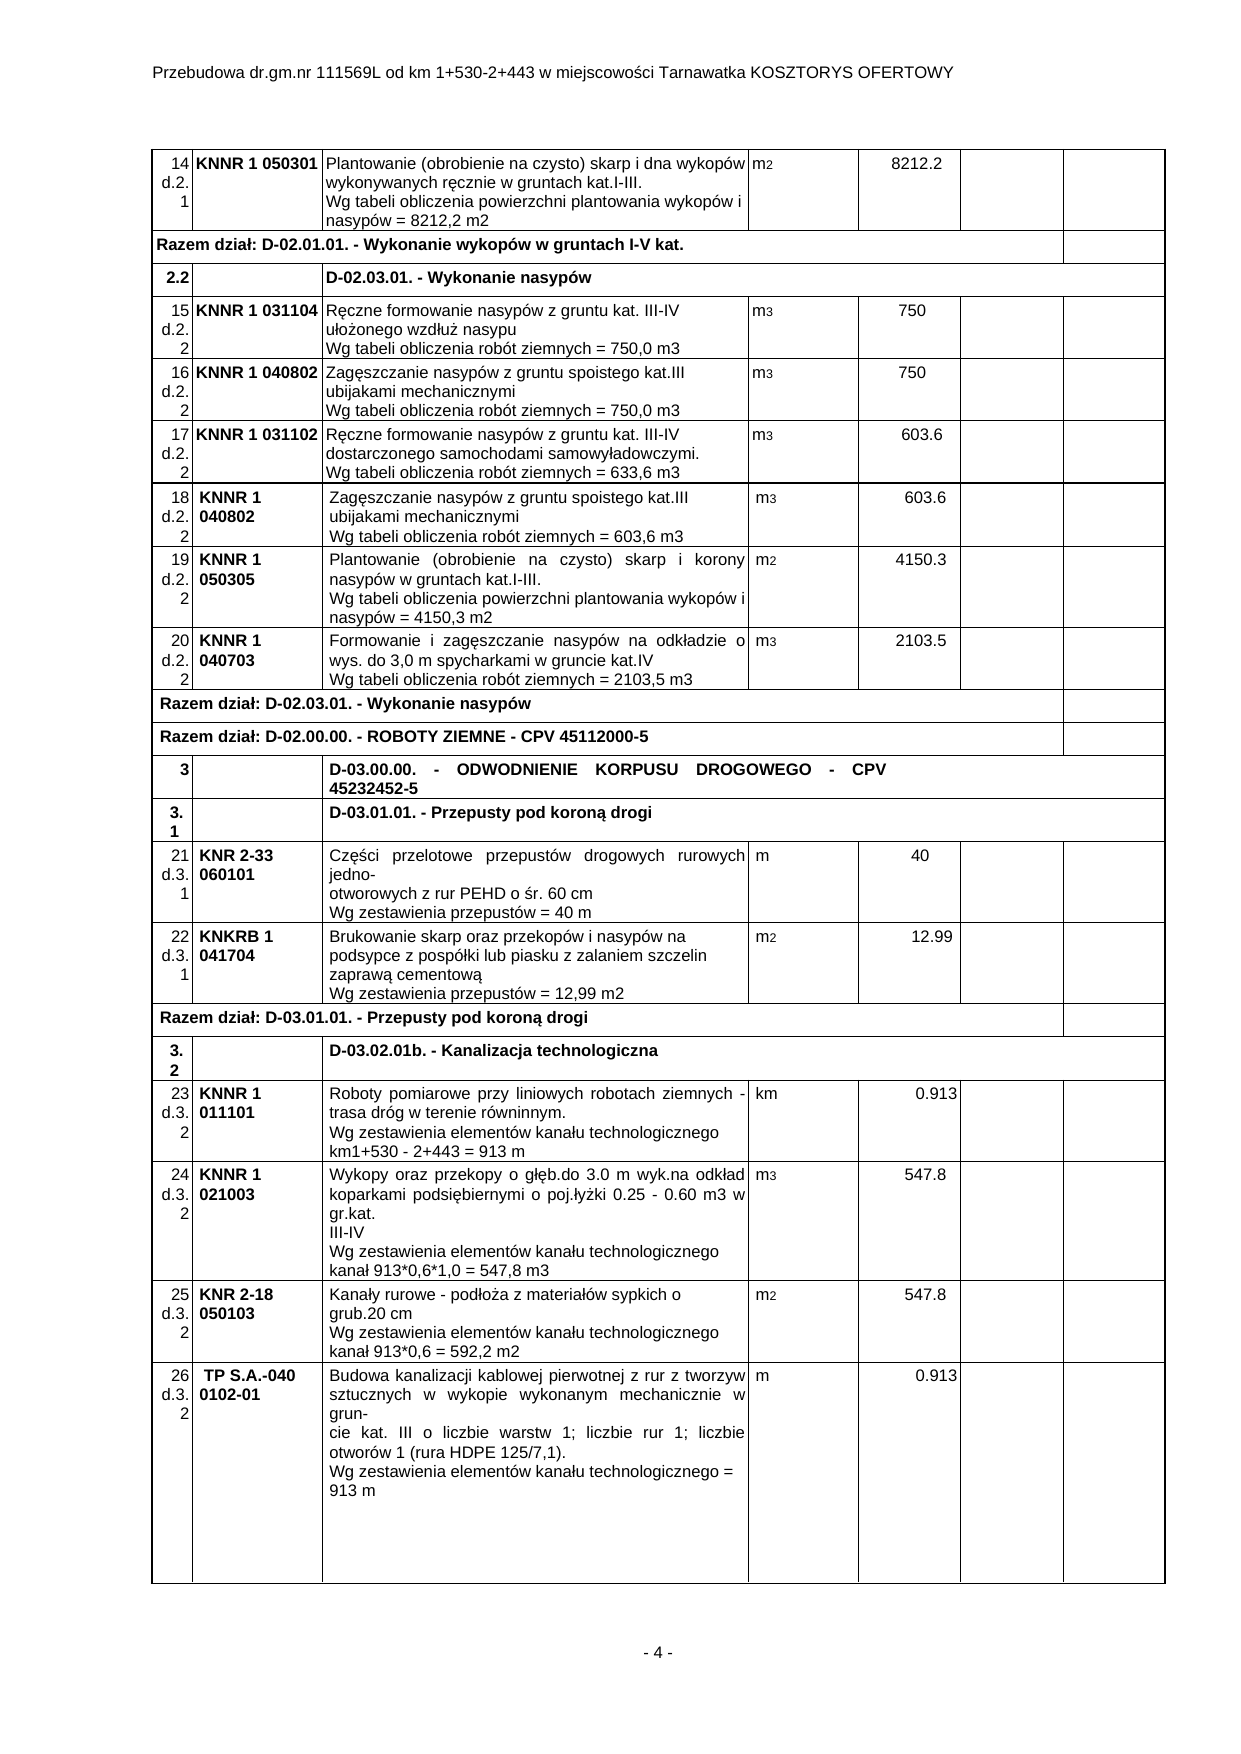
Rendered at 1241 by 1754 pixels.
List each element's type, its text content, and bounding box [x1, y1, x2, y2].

table_cell D-03.01.01. - Przepusty pod koroną drogi [323, 799, 890, 841]
table_cell [1064, 1363, 1164, 1582]
table_cell Wykopy oraz przekopy o głęb.do 3.0 m wyk.na odkład koparkami podsiębiernymi o poj.łyżki 0.25 - 0.60 m3 w gr.kat. III-IV Wg zestawienia elementów kanału technologicznego kanał 913*0,6*1,0 = 547,8 m3 [323, 1162, 748, 1280]
table_cell [1064, 1281, 1164, 1361]
table_cell 750 [859, 297, 960, 358]
table_cell Zagęszczanie nasypów z gruntu spoistego kat.III ubijakami mechanicznymi Wg tabeli obliczenia robót ziemnych = 750,0 m3 [323, 359, 748, 420]
table_cell [961, 1281, 1063, 1361]
table_cell 2103.5 [890, 628, 960, 689]
table_cell KNNR 1 040802 [193, 484, 322, 546]
table_cell 20 d.2. 2 [153, 628, 192, 689]
table_cell [858, 231, 1063, 263]
table_cell m [749, 842, 858, 922]
table_cell D-03.00.00. - ODWODNIENIE KORPUSU DROGOWEGO - CPV 45232452-5 [323, 756, 890, 798]
table_cell KNKRB 1 041704 [193, 923, 322, 1003]
table_cell [859, 923, 890, 1003]
table_cell [890, 1037, 1164, 1079]
table_cell Razem dział: D-02.01.01. - Wykonanie wykopów w gruntach I-V kat. [153, 231, 858, 263]
table_cell KNNR 1 040703 [193, 628, 322, 689]
table_cell [890, 723, 1063, 755]
table_cell [961, 628, 1063, 689]
table_cell [859, 547, 890, 627]
table_cell [858, 264, 1063, 296]
table_cell km [749, 1081, 858, 1161]
table_cell [1064, 150, 1164, 230]
table_cell m2 [749, 923, 858, 1003]
table_cell 2.2 [153, 264, 192, 296]
table_cell [961, 1081, 1063, 1161]
table_cell Formowanie i zagęszczanie nasypów na odkładzie o wys. do 3,0 m spycharkami w gruncie kat.IV Wg tabeli obliczenia robót ziemnych = 2103,5 m3 [323, 628, 748, 689]
table_cell 24 d.3. 2 [153, 1162, 192, 1280]
table_cell [859, 1363, 890, 1582]
table_cell 16 d.2. 2 [153, 359, 192, 420]
table_cell 17 d.2. 2 [153, 421, 192, 482]
table_cell [1063, 264, 1164, 296]
table_cell [1064, 547, 1164, 627]
table_cell [890, 690, 1063, 722]
table_cell KNNR 1 031104 [193, 297, 322, 358]
table_cell [859, 842, 890, 922]
table_cell [961, 359, 1063, 420]
table_cell 8212.2 [859, 150, 960, 230]
table_cell Razem dział: D-03.01.01. - Przepusty pod koroną drogi [153, 1004, 890, 1036]
table_cell 15 d.2. 2 [153, 297, 192, 358]
table_cell 547.8 [890, 1281, 960, 1361]
table_cell D-02.03.01. - Wykonanie nasypów [323, 264, 858, 296]
table_cell 603.6 [859, 421, 960, 482]
table_cell [1064, 1162, 1164, 1280]
table_cell 26 d.3. 2 [153, 1363, 192, 1582]
table_cell m3 [749, 297, 858, 358]
table_cell [859, 628, 890, 689]
table_cell Budowa kanalizacji kablowej pierwotnej z rur z tworzyw sztucznych w wykopie wykonanym mechanicznie w grun- cie kat. III o liczbie warstw 1; liczbie rur 1; liczbie otworów 1 (rura HDPE 125/7,1). Wg zestawienia elementów kanału technologicznego = 913 m [323, 1363, 748, 1582]
table_cell [1064, 484, 1164, 546]
table_cell m [749, 1363, 858, 1582]
table_cell Roboty pomiarowe przy liniowych robotach ziemnych - trasa dróg w terenie równinnym. Wg zestawienia elementów kanału technologicznego km1+530 - 2+443 = 913 m [323, 1081, 748, 1161]
table_cell KNNR 1 021003 [193, 1162, 322, 1280]
table_cell [961, 421, 1063, 482]
table_cell m2 [749, 547, 858, 627]
table_cell [961, 297, 1063, 358]
table_cell 22 d.3. 1 [153, 923, 192, 1003]
table_cell KNNR 1 011101 [193, 1081, 322, 1161]
table_cell Plantowanie (obrobienie na czysto) skarp i korony nasypów w gruntach kat.I-III. Wg tabeli obliczenia powierzchni plantowania wykopów i nasypów = 4150,3 m2 [323, 547, 748, 627]
table_cell m2 [749, 1281, 858, 1361]
table_cell 25 d.3. 2 [153, 1281, 192, 1361]
table_cell [890, 756, 1164, 798]
table_cell 3 [153, 756, 192, 798]
table_cell KNNR 1 050305 [193, 547, 322, 627]
table_cell [961, 1162, 1063, 1280]
table_cell 3.2 [153, 1037, 192, 1079]
table_cell D-03.02.01b. - Kanalizacja technologiczna [323, 1037, 890, 1079]
table_cell Plantowanie (obrobienie na czysto) skarp i dna wykopów wykonywanych ręcznie w gruntach kat.I-III. Wg tabeli obliczenia powierzchni plantowania wykopów i nasypów = 8212,2 m2 [323, 150, 748, 230]
table_cell [859, 1162, 890, 1280]
table_cell [1064, 628, 1164, 689]
table_cell 603.6 [890, 484, 960, 546]
table_cell Zagęszczanie nasypów z gruntu spoistego kat.III ubijakami mechanicznymi Wg tabeli obliczenia robót ziemnych = 603,6 m3 [323, 484, 748, 546]
table_cell 0.913 [890, 1363, 960, 1582]
table_cell [961, 842, 1063, 922]
table_cell [1064, 297, 1164, 358]
table_cell 19 d.2. 2 [153, 547, 192, 627]
table_cell KNR 2-18 050103 [193, 1281, 322, 1361]
table_cell [1064, 359, 1164, 420]
table_cell Razem dział: D-02.03.01. - Wykonanie nasypów [153, 690, 890, 722]
table_cell m3 [749, 628, 858, 689]
table_cell 23 d.3. 2 [153, 1081, 192, 1161]
table_cell Razem dział: D-02.00.00. - ROBOTY ZIEMNE - CPV 45112000-5 [153, 723, 890, 755]
table_cell 0.913 [890, 1081, 960, 1161]
table_cell TP S.A.-040 0102-01 [193, 1363, 322, 1582]
table_cell Części przelotowe przepustów drogowych rurowych jedno- otworowych z rur PEHD o śr. 60 cm Wg zestawienia przepustów = 40 m [323, 842, 748, 922]
table_cell 21 d.3. 1 [153, 842, 192, 922]
table_cell [890, 1004, 1063, 1036]
table_cell [1064, 1004, 1164, 1036]
table_cell [1064, 1081, 1164, 1161]
table_cell 14 d.2. 1 [153, 150, 192, 230]
table_cell m3 [749, 1162, 858, 1280]
table_cell m2 [749, 150, 858, 230]
table_cell [961, 547, 1063, 627]
table_cell m3 [749, 484, 858, 546]
table_cell 40 [890, 842, 960, 922]
table_cell [961, 1363, 1063, 1582]
table_cell [193, 264, 322, 296]
table_cell 18 d.2. 2 [153, 484, 192, 546]
table_cell [1064, 231, 1164, 263]
table_cell KNNR 1 040802 [193, 359, 322, 420]
table_cell [890, 799, 1164, 841]
table_cell 547.8 [890, 1162, 960, 1280]
table_cell [1064, 842, 1164, 922]
table_cell [859, 484, 890, 546]
table_cell 4150.3 [890, 547, 960, 627]
table_cell Kanały rurowe - podłoża z materiałów sypkich o grub.20 cm Wg zestawienia elementów kanału technologicznego kanał 913*0,6 = 592,2 m2 [323, 1281, 748, 1361]
table_cell m3 [749, 421, 858, 482]
table_cell [193, 799, 322, 841]
table_cell [961, 150, 1063, 230]
table_cell [1064, 723, 1164, 755]
table_cell [193, 1037, 322, 1079]
table_cell [1064, 923, 1164, 1003]
table_cell KNNR 1 031102 [193, 421, 322, 482]
table_cell [859, 1081, 890, 1161]
table_cell m3 [749, 359, 858, 420]
table_cell [193, 756, 322, 798]
table_cell Ręczne formowanie nasypów z gruntu kat. III-IV ułożonego wzdłuż nasypu Wg tabeli obliczenia robót ziemnych = 750,0 m3 [323, 297, 748, 358]
table_cell 3.1 [153, 799, 192, 841]
table_cell 12.99 [890, 923, 960, 1003]
table_cell Brukowanie skarp oraz przekopów i nasypów na podsypce z pospółki lub piasku z zalaniem szczelin zaprawą cementową Wg zestawienia przepustów = 12,99 m2 [323, 923, 748, 1003]
table_cell [1064, 690, 1164, 722]
table_cell 750 [859, 359, 960, 420]
table_cell KNNR 1 050301 [193, 150, 322, 230]
table_cell KNR 2-33 060101 [193, 842, 322, 922]
table_cell [1064, 421, 1164, 482]
table_cell [961, 484, 1063, 546]
table_cell [961, 923, 1063, 1003]
table_cell Ręczne formowanie nasypów z gruntu kat. III-IV dostarczonego samochodami samowyładowczymi. Wg tabeli obliczenia robót ziemnych = 633,6 m3 [323, 421, 748, 482]
table_cell [859, 1281, 890, 1361]
